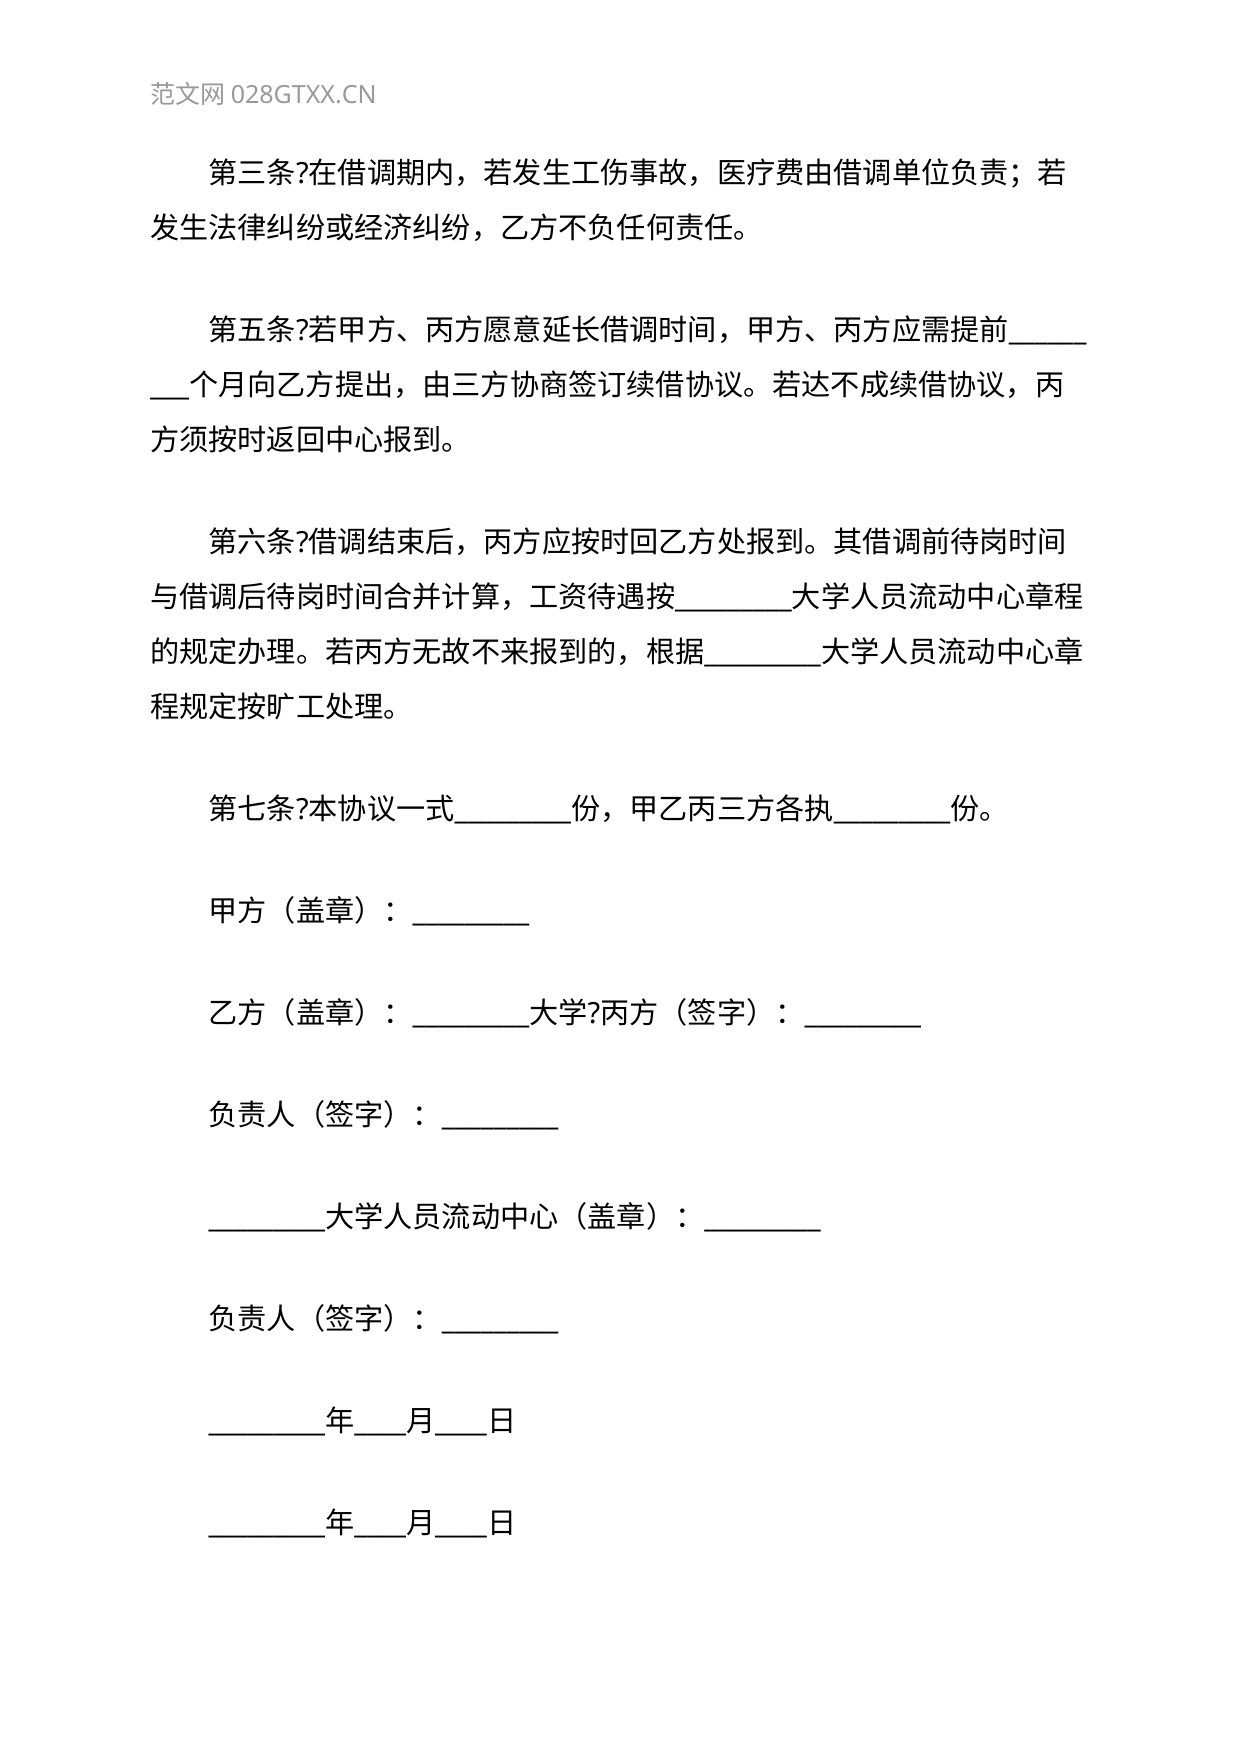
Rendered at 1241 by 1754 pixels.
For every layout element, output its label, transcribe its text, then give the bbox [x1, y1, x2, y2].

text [150, 1499, 1090, 1542]
text 甲方（盖章）：_________ [150, 887, 1090, 930]
text 第七条?本协议一式_________份，甲乙丙三方各执_________份。 [150, 785, 1090, 828]
text 第三条?在借调期内，若发生工伤事故，医疗费由借调单位负责；若发生法律纠纷或经济纠纷，乙方不负任何责任。 [150, 150, 1090, 247]
text 第六条?借调结束后，丙方应按时回乙方处报到。其借调前待岗时间与借调后待岗时间合并计算，工资待遇按_________大学人员流动中心章程的规定办理。若丙方无故不来报到的，根据_________大学人员流动中心章程规定按旷工处理。 [150, 518, 1090, 726]
text _________年____月____日 [150, 1397, 1090, 1439]
text 负责人（签字）：_________ [150, 1091, 1090, 1134]
text 负责人（签字）：_________ [150, 1295, 1090, 1338]
text 第五条?若甲方、丙方愿意延长借调时间，甲方、丙方应需提前_________个月向乙方提出，由三方协商签订续借协议。若达不成续借协议，丙方须按时返回中心报到。 [150, 307, 1090, 459]
text 乙方（盖章）：_________大学?丙方（签字）：_________ [150, 989, 1090, 1032]
text _________大学人员流动中心（盖章）：_________ [150, 1193, 1090, 1236]
